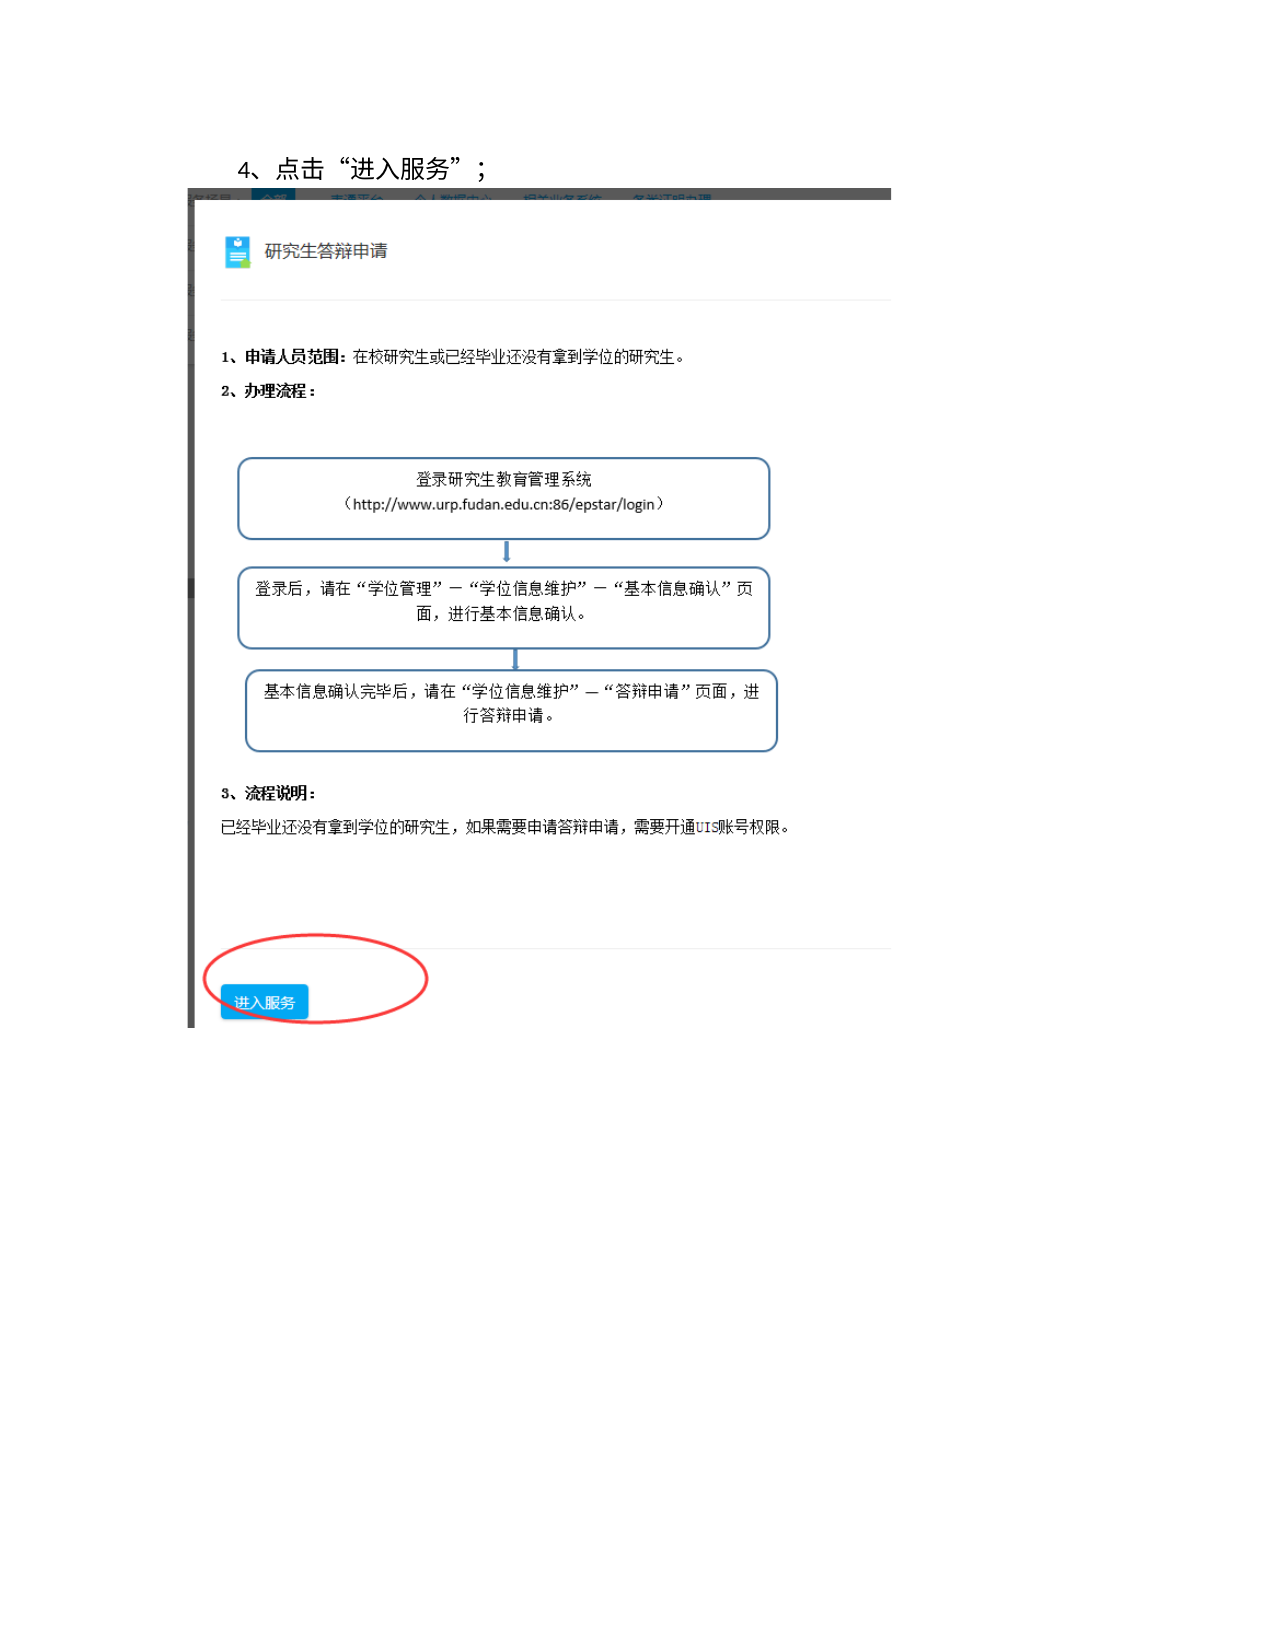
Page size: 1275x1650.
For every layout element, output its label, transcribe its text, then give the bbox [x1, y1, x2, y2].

picture [187, 188, 892, 1028]
